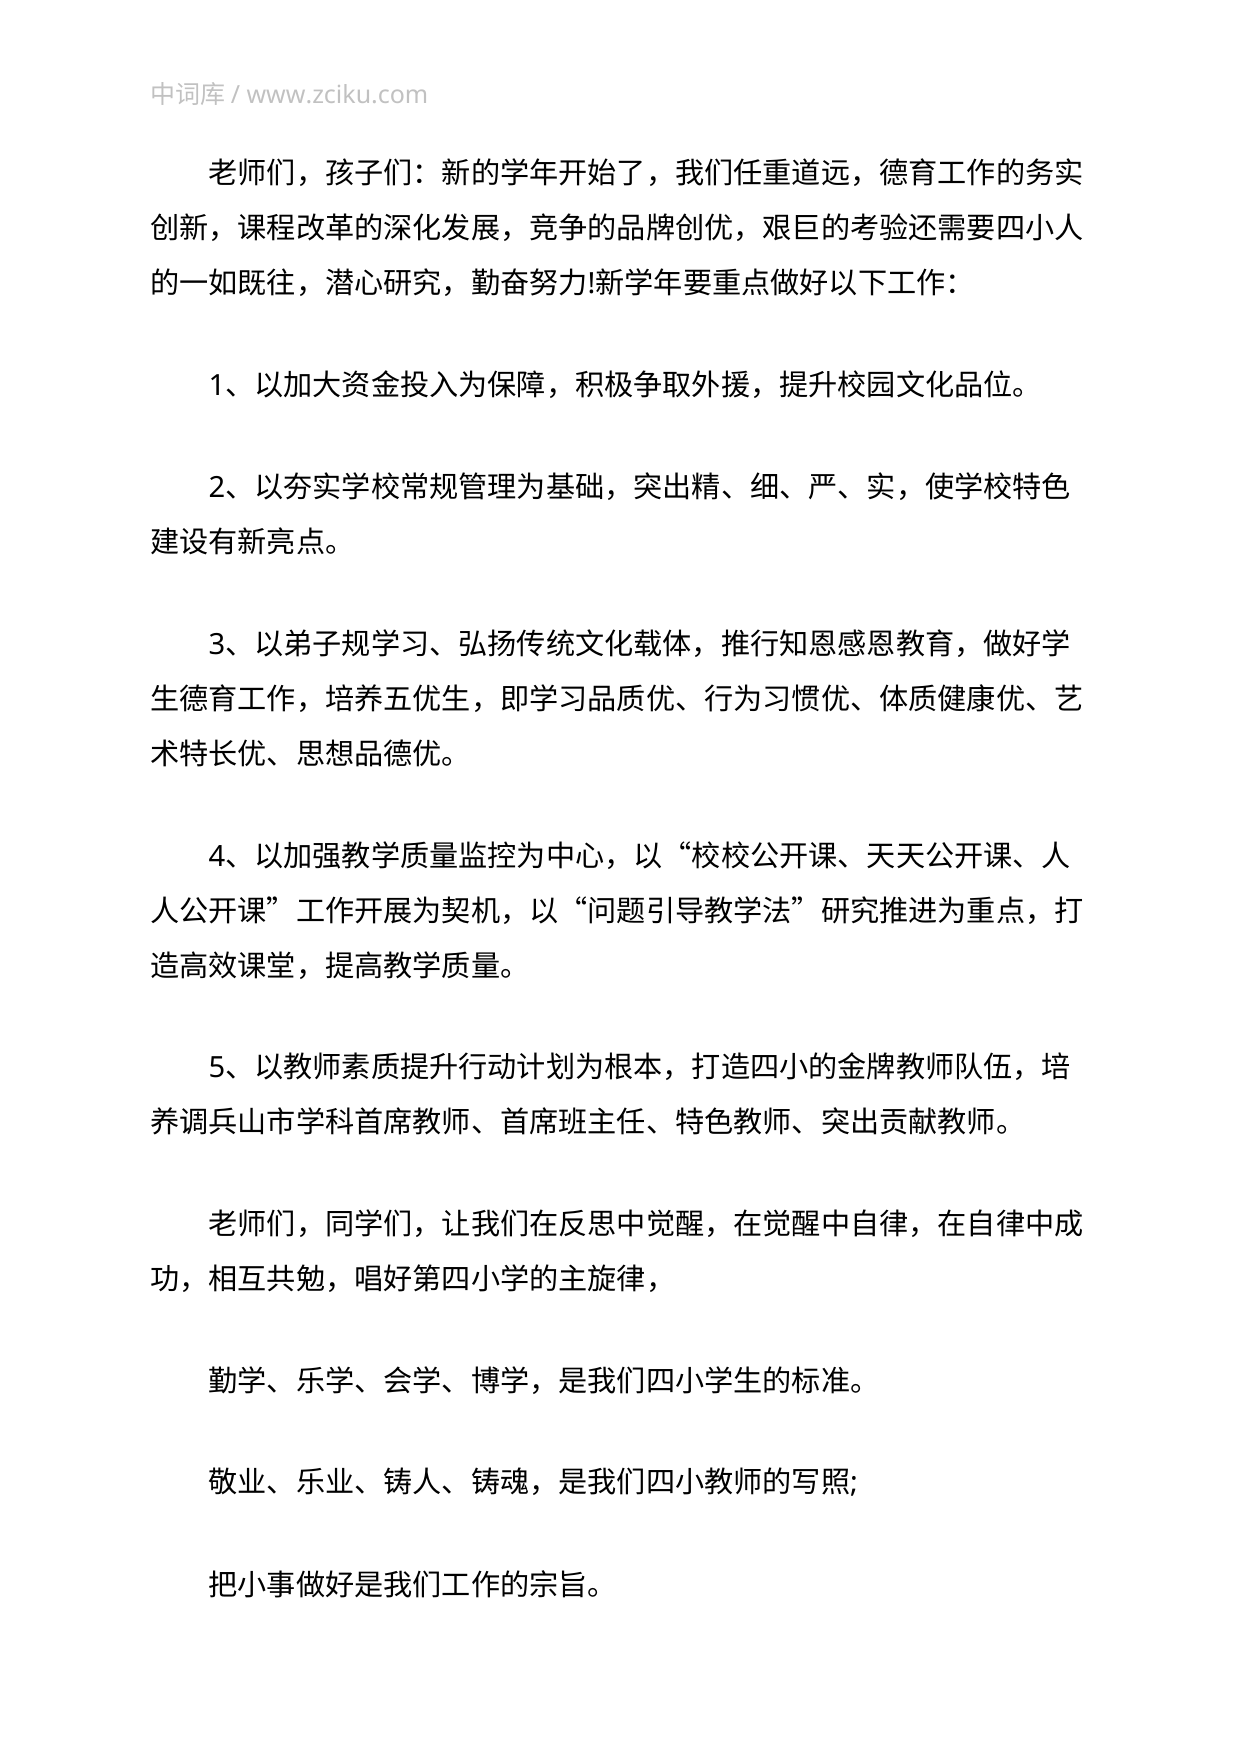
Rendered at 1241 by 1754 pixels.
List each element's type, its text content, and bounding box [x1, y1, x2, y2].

text 1、以加大资金投入为保障，积极争取外援，提升校园文化品位。 [150, 362, 1090, 404]
text 敬业、乐业、铸人、铸魂，是我们四小教师的写照; [150, 1459, 1090, 1501]
text 4、以加强教学质量监控为中心，以“校校公开课、天天公开课、人人公开课”工作开展为契机，以“问题引导教学法”研究推进为重点，打造高效课堂，提高教学质量。 [150, 832, 1090, 984]
text 老师们，同学们，让我们在反思中觉醒，在觉醒中自律，在自律中成功，相互共勉，唱好第四小学的主旋律， [150, 1201, 1090, 1298]
text 5、以教师素质提升行动计划为根本，打造四小的金牌教师队伍，培养调兵山市学科首席教师、首席班主任、特色教师、突出贡献教师。 [150, 1044, 1090, 1141]
text 老师们，孩子们：新的学年开始了，我们任重道远，德育工作的务实创新，课程改革的深化发展，竞争的品牌创优，艰巨的考验还需要四小人的一如既往，潜心研究，勤奋努力!新学年要重点做好以下工作： [150, 150, 1090, 302]
text 2、以夯实学校常规管理为基础，突出精、细、严、实，使学校特色建设有新亮点。 [150, 464, 1090, 561]
text 把小事做好是我们工作的宗旨。 [150, 1561, 1090, 1603]
text 3、以弟子规学习、弘扬传统文化载体，推行知恩感恩教育，做好学生德育工作，培养五优生，即学习品质优、行为习惯优、体质健康优、艺术特长优、思想品德优。 [150, 621, 1090, 773]
text 勤学、乐学、会学、博学，是我们四小学生的标准。 [150, 1357, 1090, 1399]
